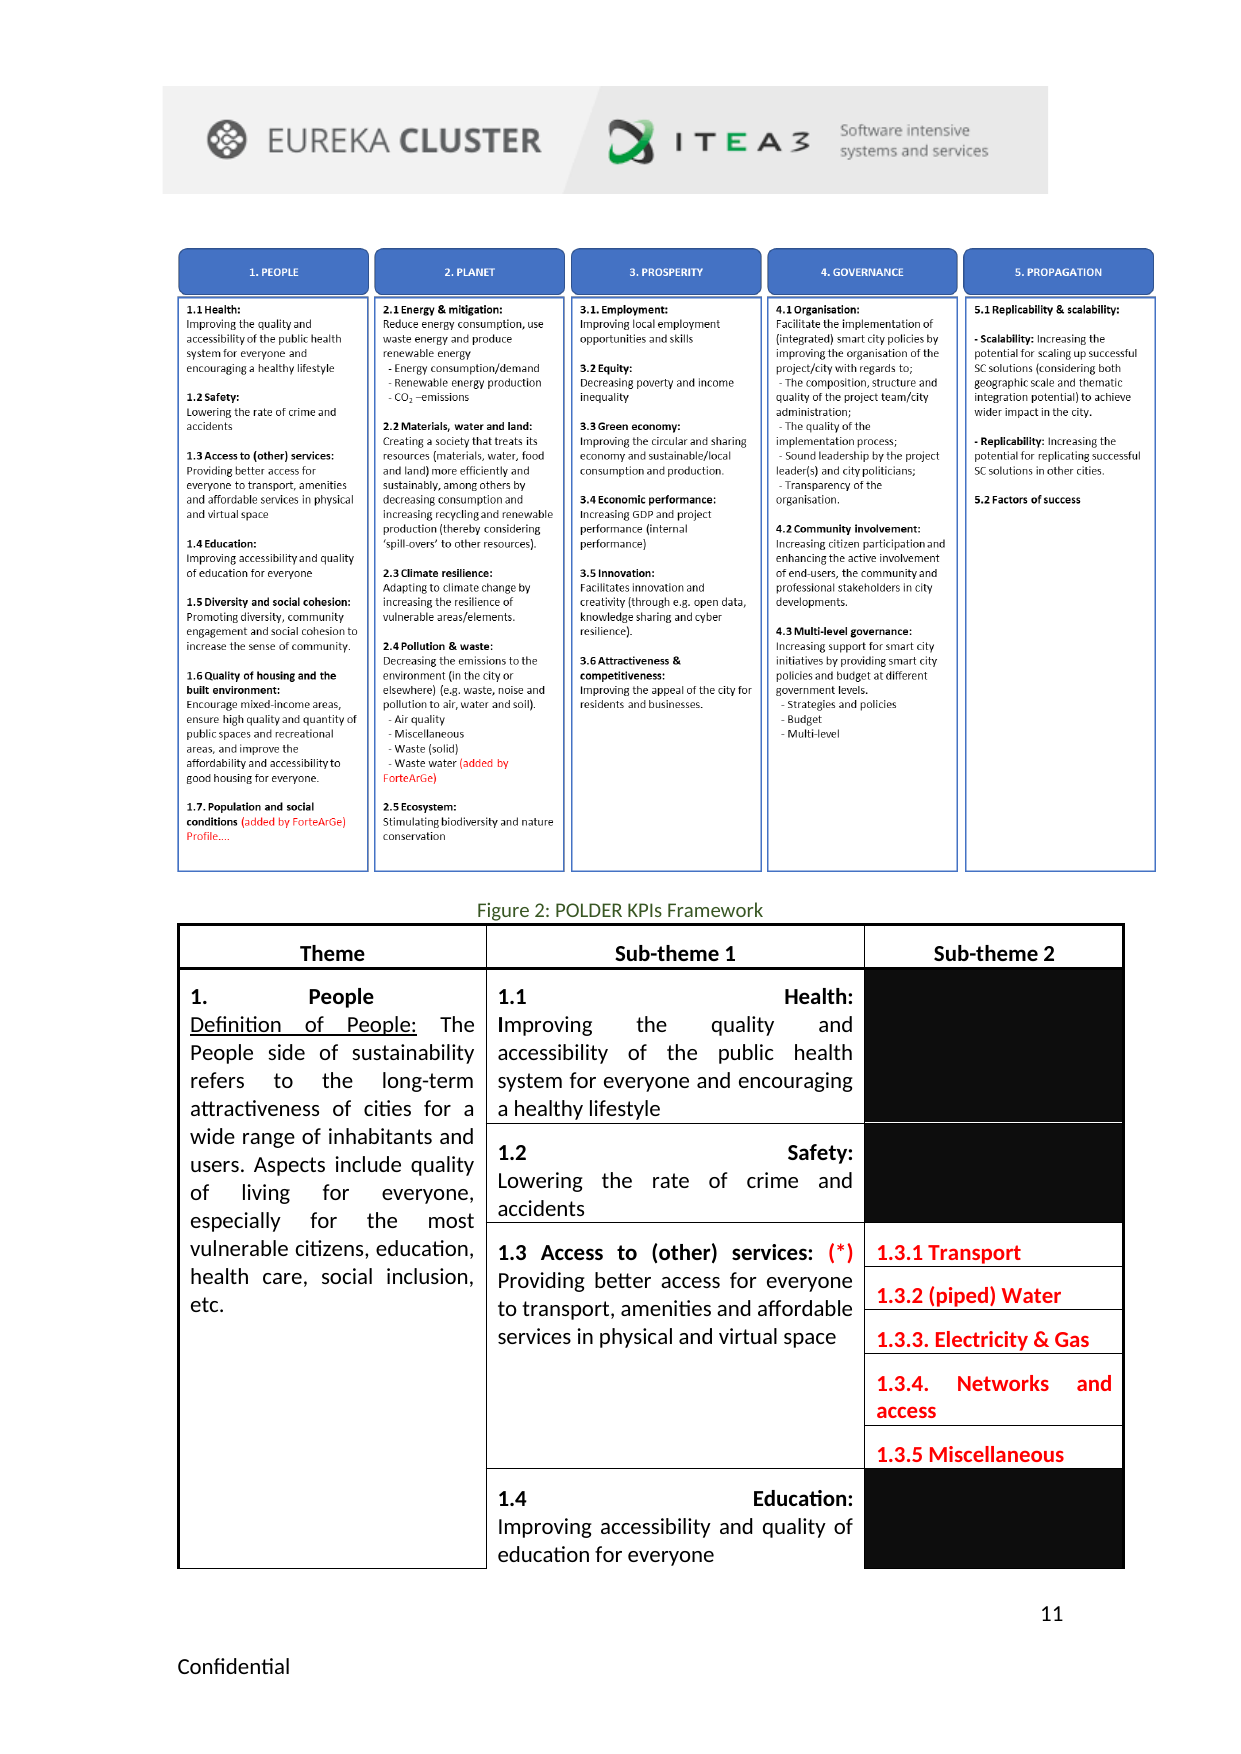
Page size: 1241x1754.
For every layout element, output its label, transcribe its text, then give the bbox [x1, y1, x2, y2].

table_cell 1.4 Education: Improving accessibility and quality of education for everyone [487, 1469, 864, 1568]
table_cell [865, 1469, 1122, 1568]
table_cell 1.3.4. Networks and access [865, 1354, 1122, 1425]
table_cell 1.2 Safety: Lowering the rate of crime and accidents [487, 1124, 864, 1222]
table_header Sub-theme 2 [865, 926, 1122, 967]
table_cell 1.1 Health: Improving the quality and accessibility of the public health system for everyone and encouraging a healthy lifestyle [487, 970, 864, 1122]
table_cell 1.3.1 Transport [865, 1223, 1122, 1266]
table_cell 1.3.2 (piped) Water [865, 1267, 1122, 1309]
table_header Theme [180, 926, 486, 967]
text Figure 2: POLDER KPIs Framework [177, 898, 1063, 923]
table_cell 1.3.3. Electricity & Gas [865, 1310, 1122, 1353]
picture [177, 248, 1156, 872]
table_cell 1.3.5 Miscellaneous [865, 1426, 1122, 1468]
table_header Sub-theme 1 [487, 926, 864, 967]
table_cell 1.3 Access to (other) services: (*) Providing better access for everyone to transport, amenities and affordable services in physical and virtual space [487, 1223, 864, 1468]
picture [162, 86, 1049, 194]
table_cell [865, 1124, 1122, 1222]
table_cell [865, 970, 1122, 1122]
table_cell 1. People Definition of People: The People side of sustainability refers to the long-term attractiveness of cities for a wide range of inhabitants and users. Aspects include quality of living for everyone, especially for the most vulnerable citizens, education, health care, social inclusion, etc. [180, 970, 486, 1568]
